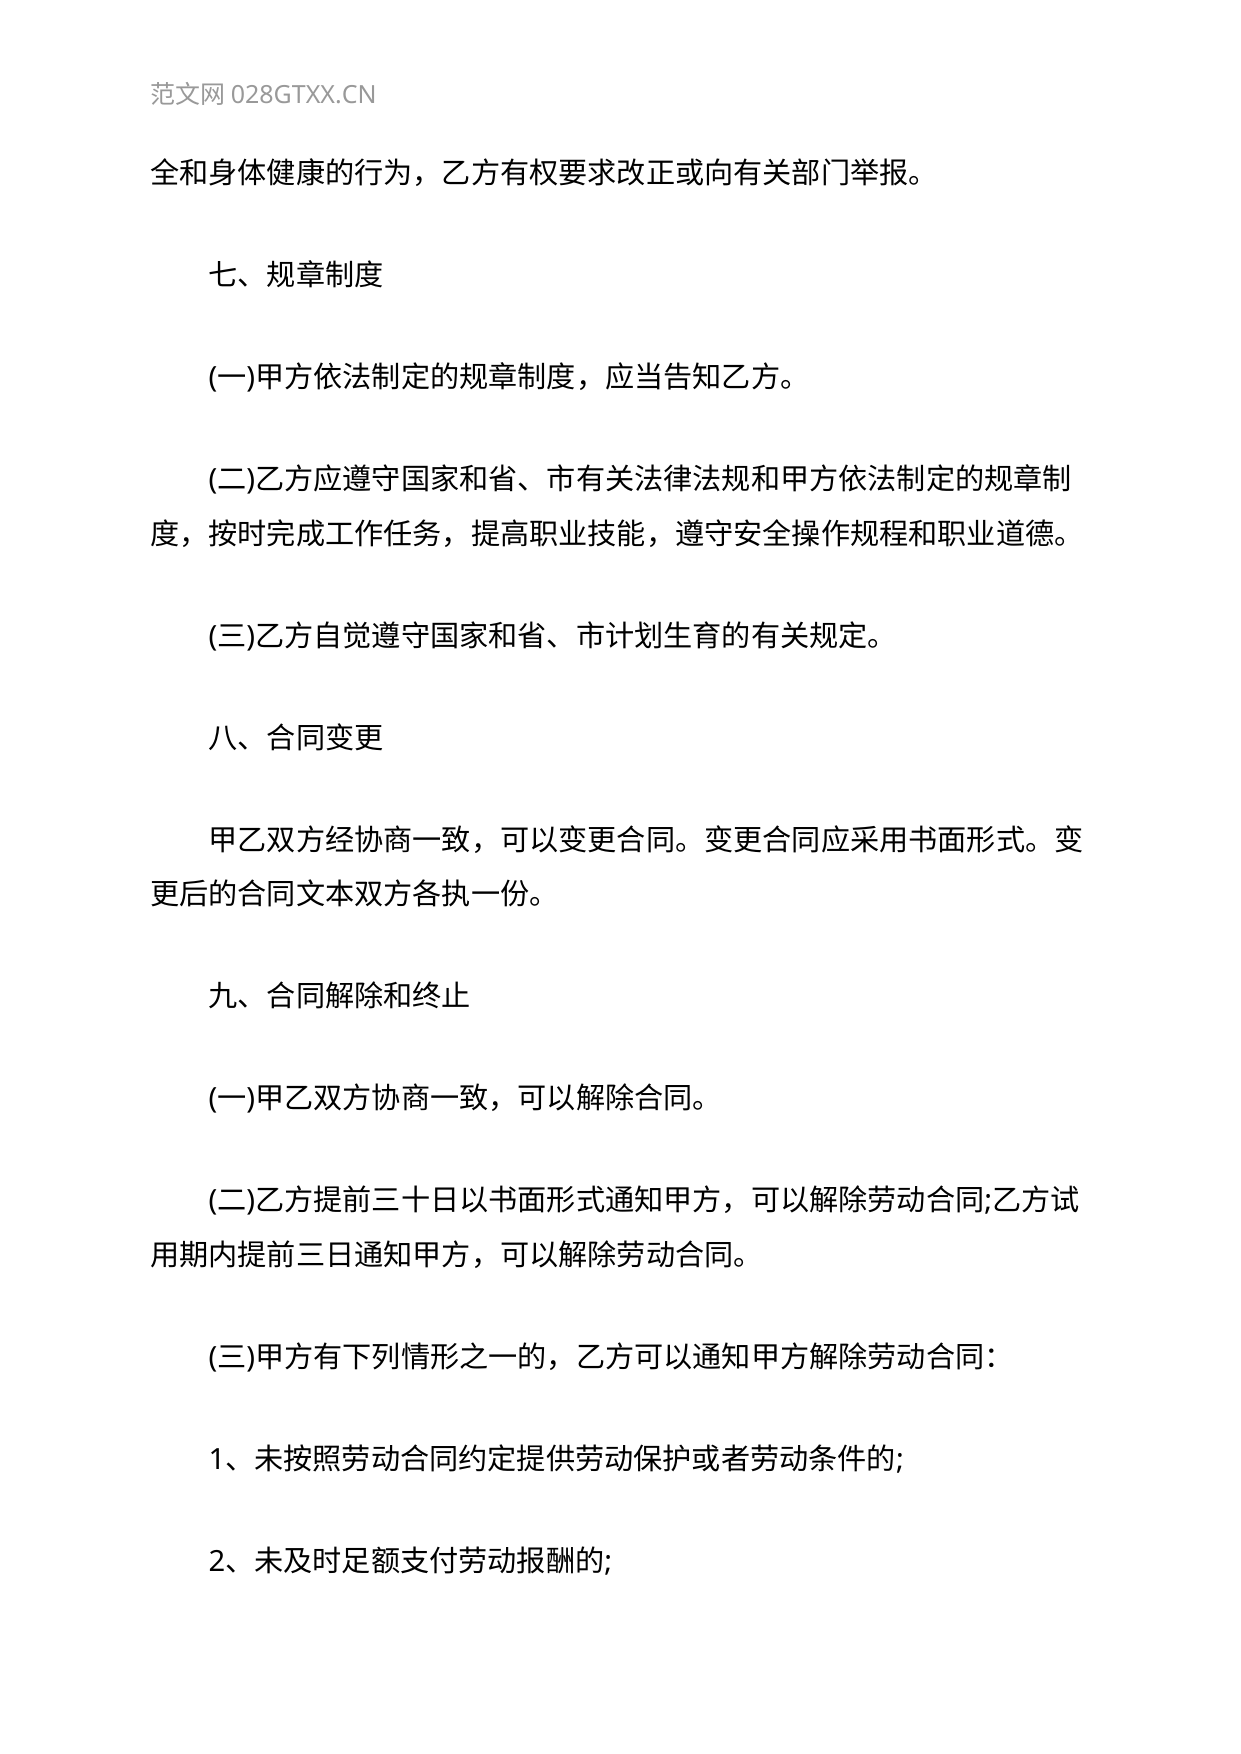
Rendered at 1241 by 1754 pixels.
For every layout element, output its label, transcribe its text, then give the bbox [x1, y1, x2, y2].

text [150, 150, 1090, 192]
text (一)甲方依法制定的规章制度，应当告知乙方。 [150, 353, 1090, 396]
text (三)乙方自觉遵守国家和省、市计划生育的有关规定。 [150, 612, 1090, 655]
text 甲乙双方经协商一致，可以变更合同。变更合同应采用书面形式。变更后的合同文本双方各执一份。 [150, 816, 1090, 913]
text 八、合同变更 [150, 714, 1090, 757]
text (三)甲方有下列情形之一的，乙方可以通知甲方解除劳动合同： [150, 1333, 1090, 1376]
text (二)乙方提前三十日以书面形式通知甲方，可以解除劳动合同;乙方试用期内提前三日通知甲方，可以解除劳动合同。 [150, 1176, 1090, 1274]
text 七、规章制度 [150, 252, 1090, 294]
text (二)乙方应遵守国家和省、市有关法律法规和甲方依法制定的规章制度，按时完成工作任务，提高职业技能，遵守安全操作规程和职业道德。 [150, 456, 1090, 553]
text 九、合同解除和终止 [150, 973, 1090, 1015]
text (一)甲乙双方协商一致，可以解除合同。 [150, 1074, 1090, 1117]
text 1、未按照劳动合同约定提供劳动保护或者劳动条件的; [150, 1435, 1090, 1478]
text 2、未及时足额支付劳动报酬的; [150, 1537, 1090, 1579]
